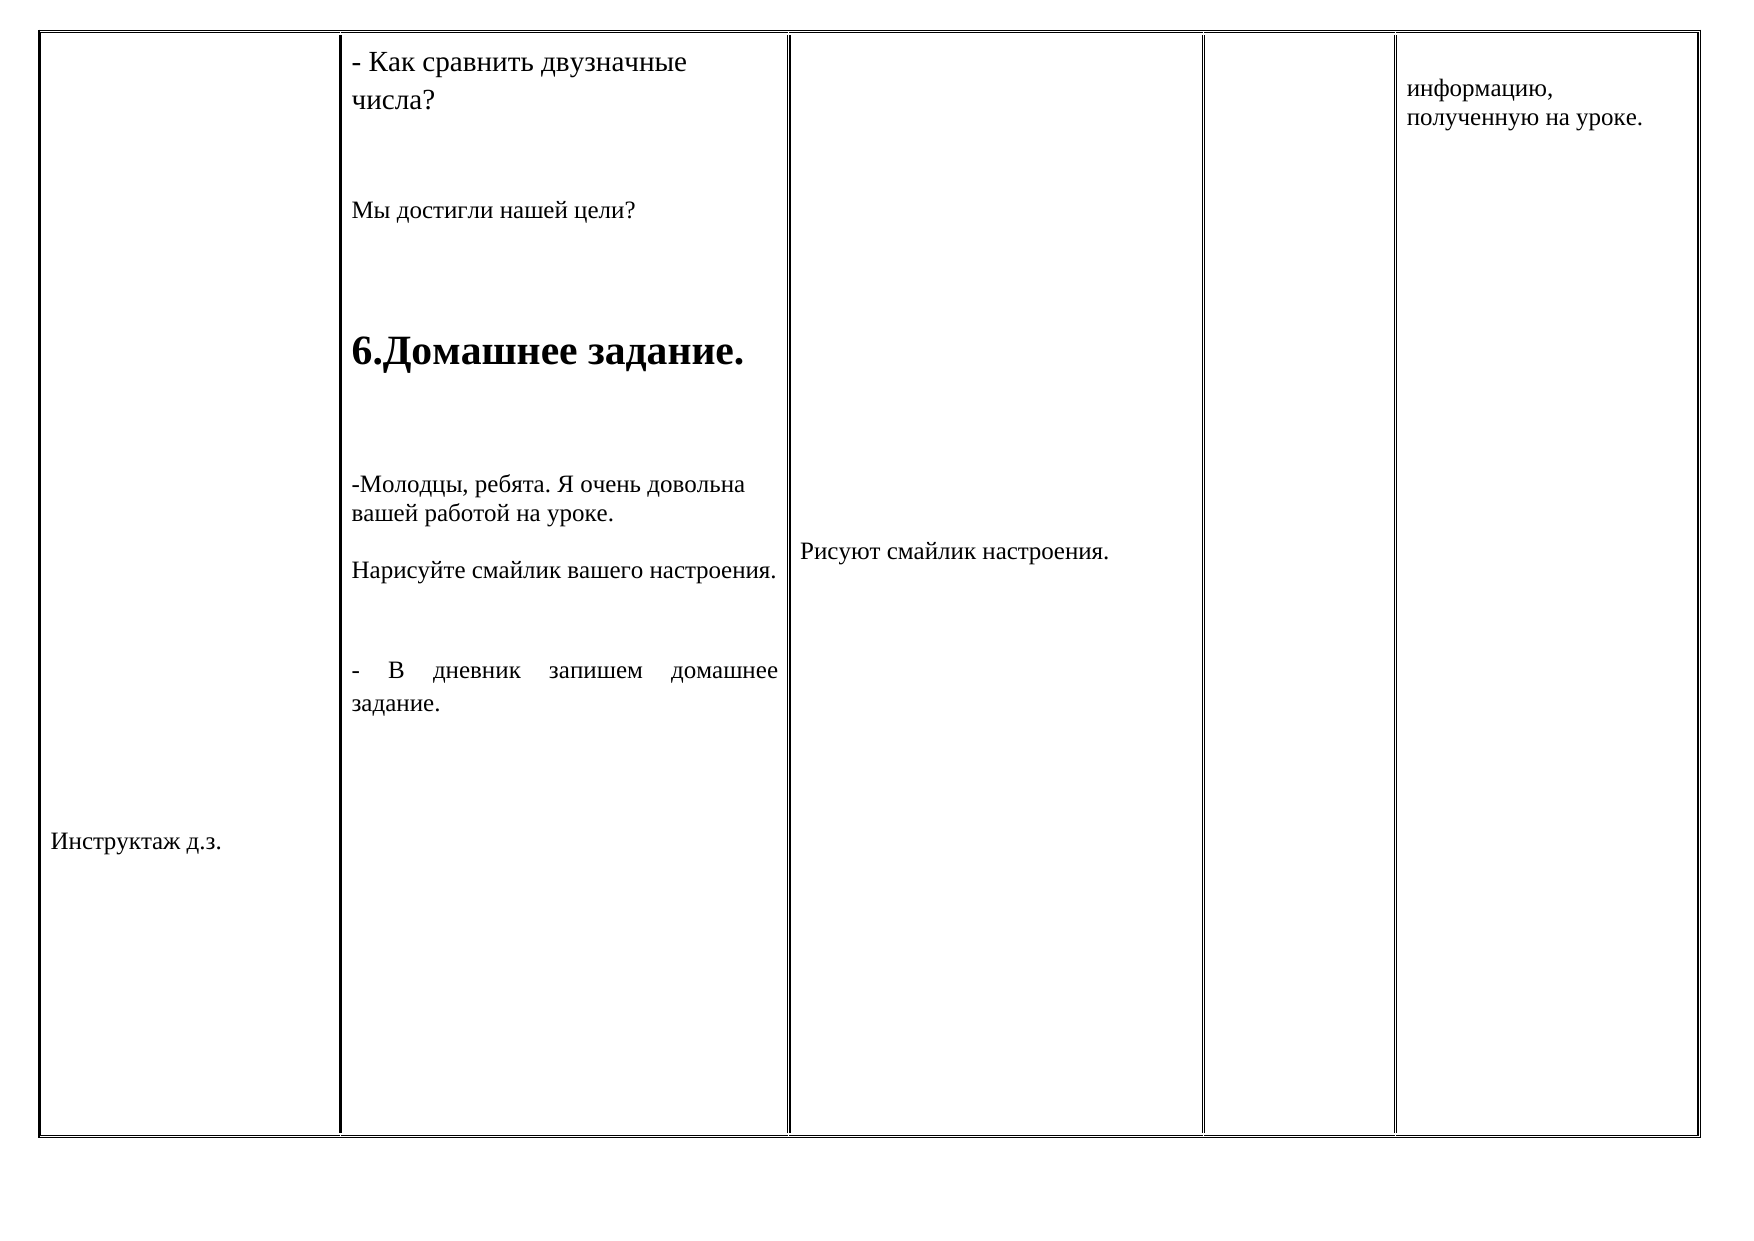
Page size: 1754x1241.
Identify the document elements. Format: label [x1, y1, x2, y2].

table_cell [1204, 33, 1396, 1135]
table_cell [340, 31, 789, 1135]
table_cell [41, 33, 340, 1135]
table_cell [1396, 33, 1697, 1135]
